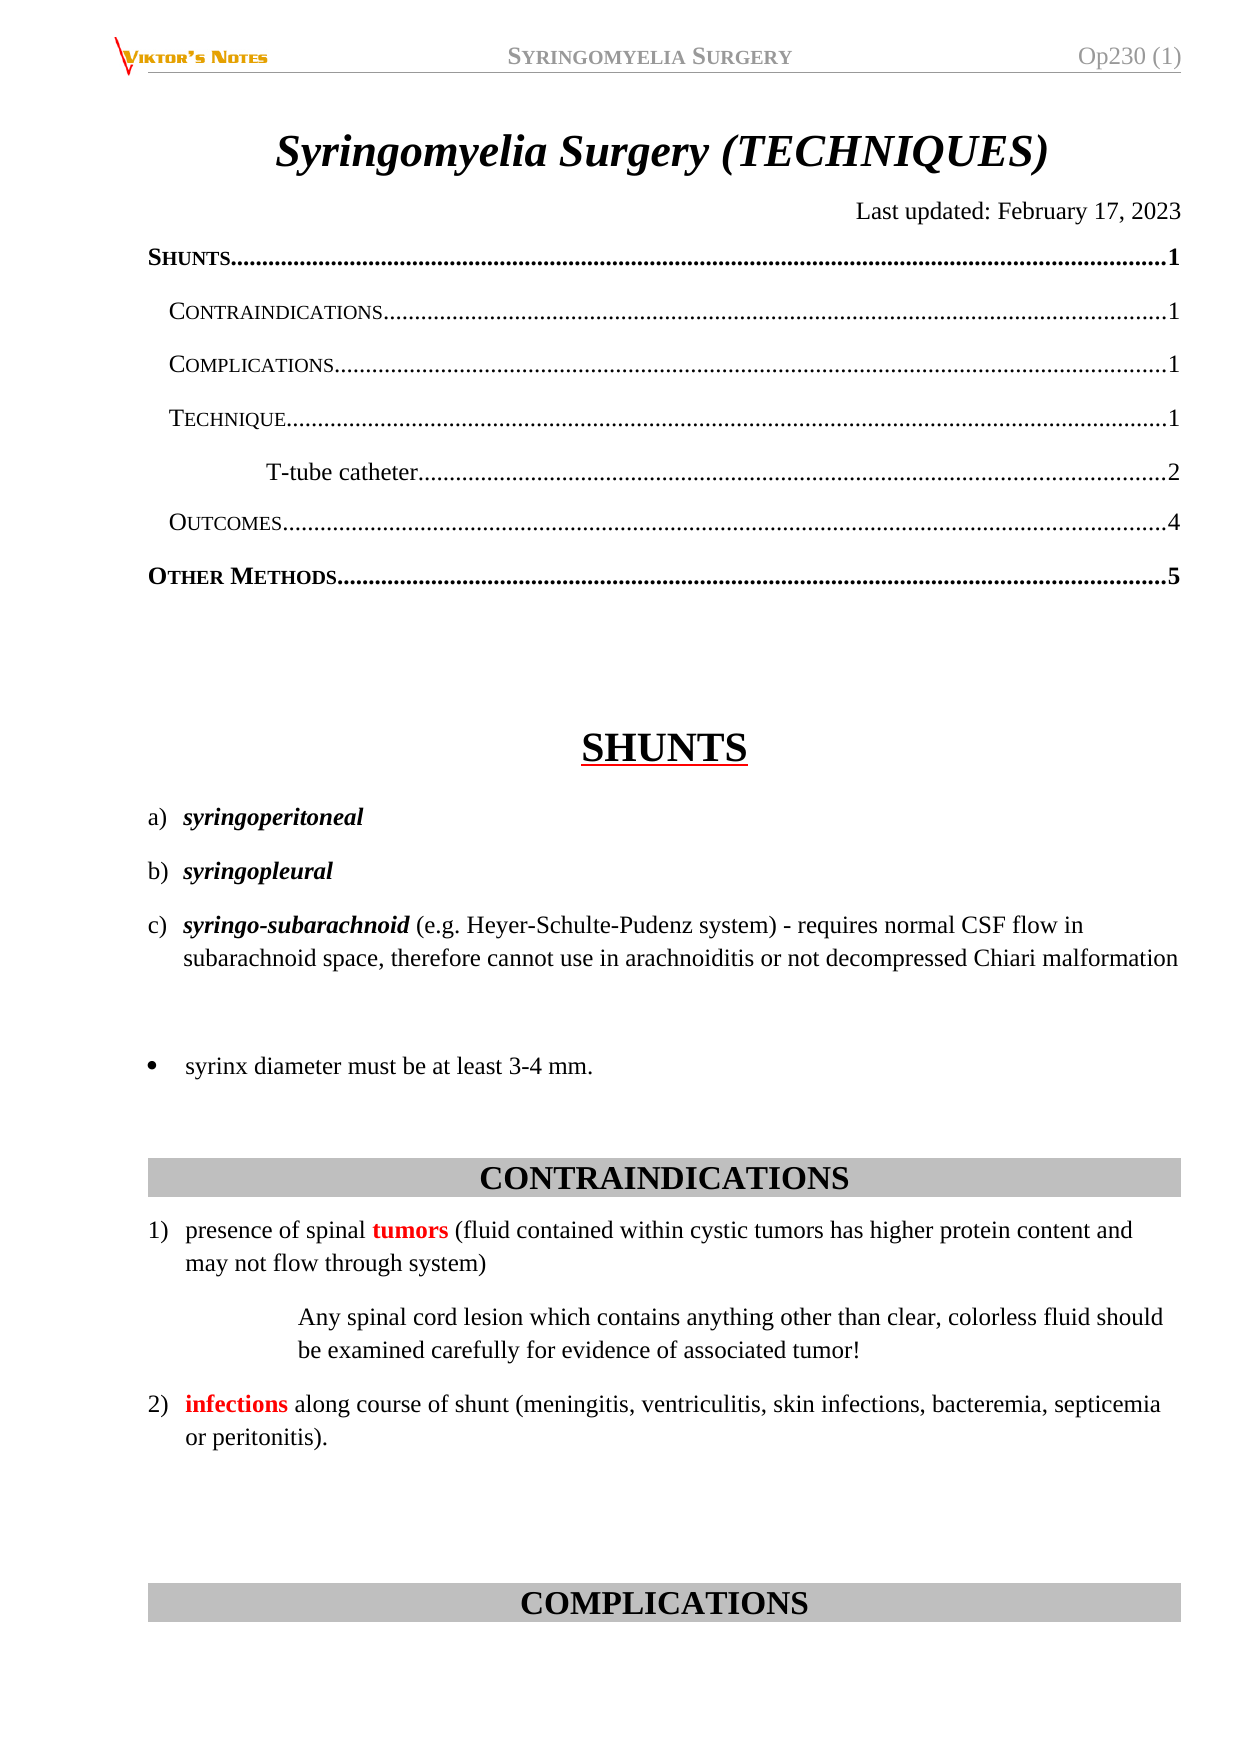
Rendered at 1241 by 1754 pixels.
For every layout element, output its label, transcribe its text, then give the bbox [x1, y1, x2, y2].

text Complications 1 [168, 349, 1181, 378]
text Any spinal cord lesion which contains anything other than clear, colorless fluid should be examined carefully for evidence of associated tumor! [298, 1302, 1181, 1364]
text Contraindications 1 [168, 296, 1181, 324]
text Shunts 1 [148, 242, 1181, 271]
text Complications [148, 1583, 1181, 1622]
text T-tube catheter 2 [266, 457, 1181, 486]
text Other Methods 5 [148, 561, 1181, 589]
title Syringomyelia Surgery (techniques) [148, 123, 1181, 176]
list syringo-subarachnoid (e.g. Heyer-Schulte-Pudenz system) - requires normal CSF flow in subarachnoid space, therefore cannot use in arachnoiditis or not decompressed Chiari malformation [148, 910, 1181, 972]
list syrinx diameter must be at least 3-4 mm. [148, 1051, 1181, 1079]
list infections along course of shunt (meningitis, ventriculitis, skin infections, bacteremia, septicemia or peritonitis). [148, 1389, 1181, 1451]
text Last updated: February 16, 2023 [148, 196, 1181, 225]
list syringoperitoneal [148, 802, 1181, 831]
text Contraindications [148, 1158, 1181, 1197]
text Shunts [148, 722, 1181, 770]
list presence of spinal tumors (fluid contained within cystic tumors has higher protein content and may not flow through system) [148, 1215, 1181, 1277]
text Outcomes 4 [168, 507, 1181, 536]
picture [112, 37, 269, 78]
list syringopleural [148, 856, 1181, 885]
text Technique 1 [168, 403, 1181, 432]
